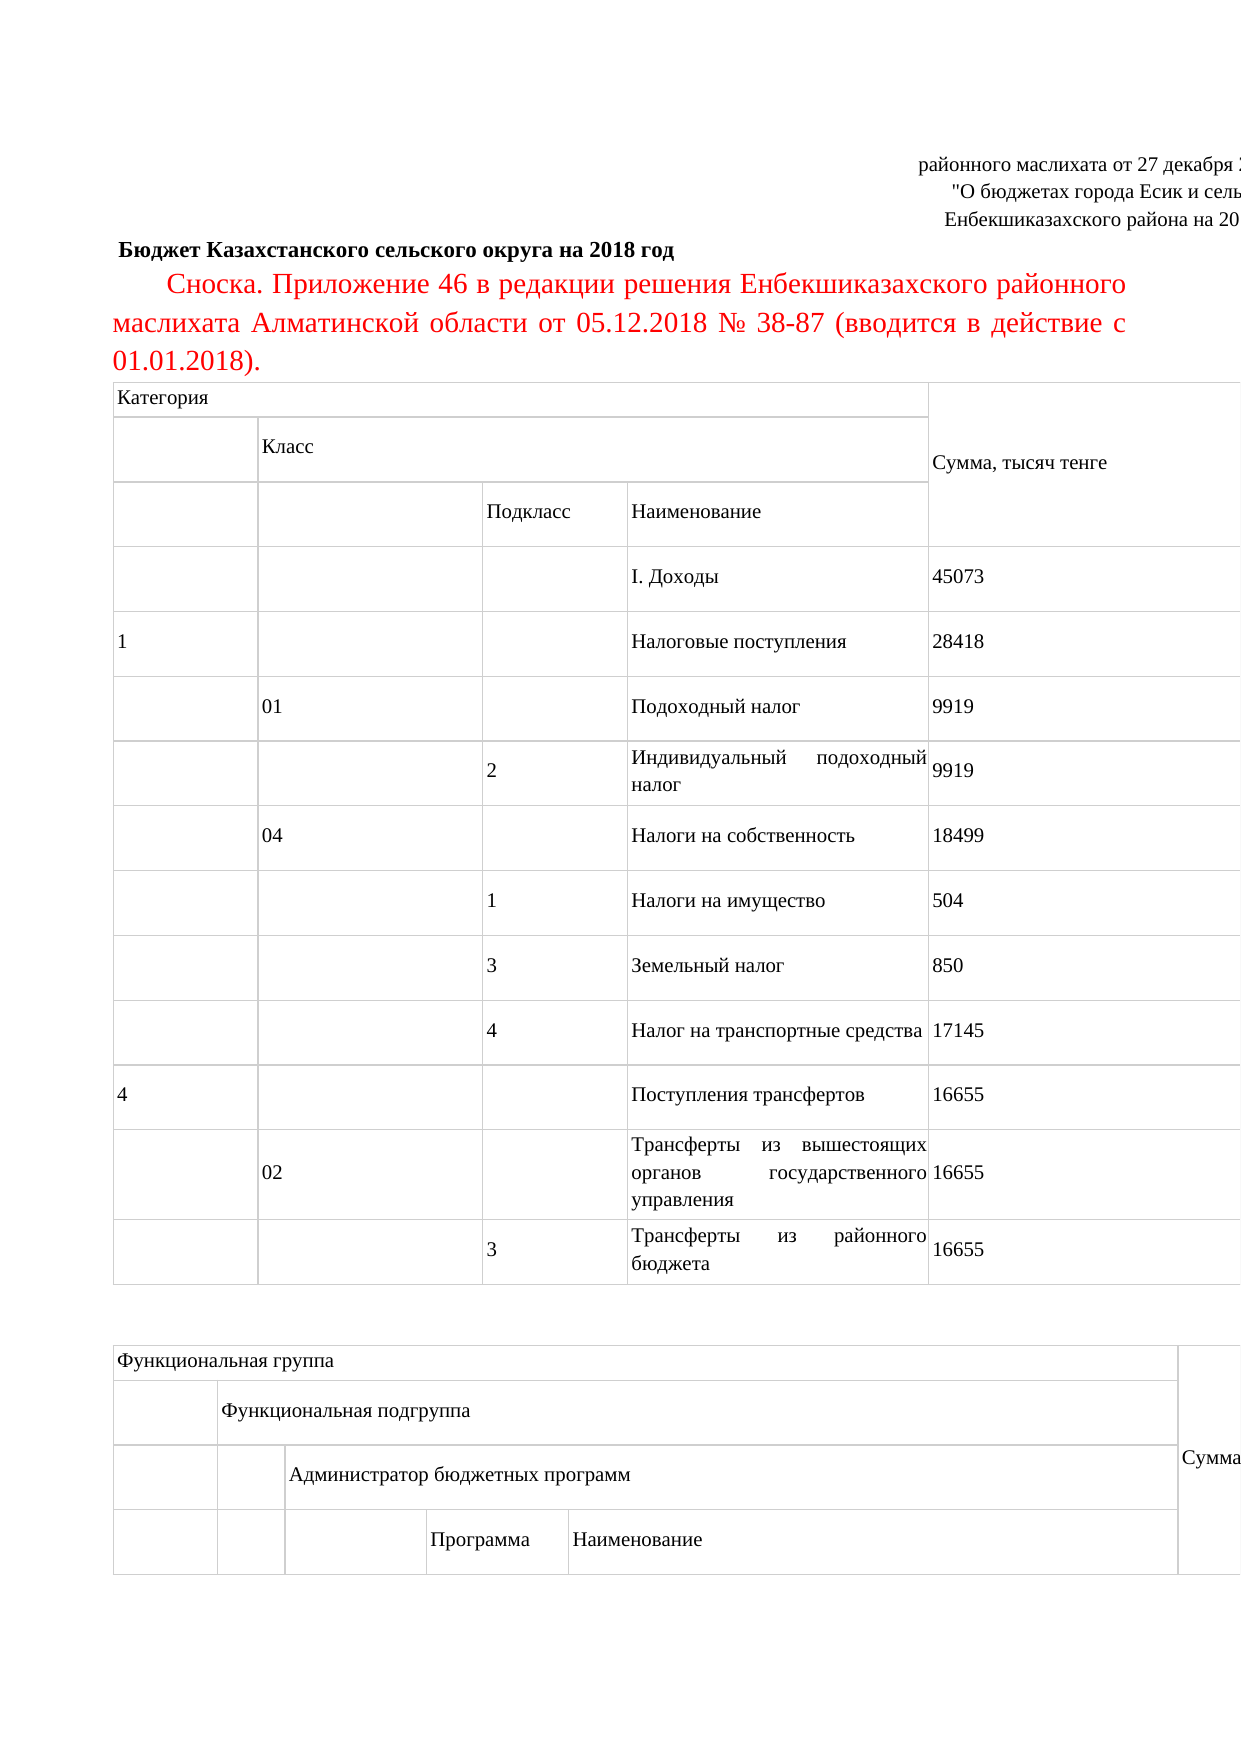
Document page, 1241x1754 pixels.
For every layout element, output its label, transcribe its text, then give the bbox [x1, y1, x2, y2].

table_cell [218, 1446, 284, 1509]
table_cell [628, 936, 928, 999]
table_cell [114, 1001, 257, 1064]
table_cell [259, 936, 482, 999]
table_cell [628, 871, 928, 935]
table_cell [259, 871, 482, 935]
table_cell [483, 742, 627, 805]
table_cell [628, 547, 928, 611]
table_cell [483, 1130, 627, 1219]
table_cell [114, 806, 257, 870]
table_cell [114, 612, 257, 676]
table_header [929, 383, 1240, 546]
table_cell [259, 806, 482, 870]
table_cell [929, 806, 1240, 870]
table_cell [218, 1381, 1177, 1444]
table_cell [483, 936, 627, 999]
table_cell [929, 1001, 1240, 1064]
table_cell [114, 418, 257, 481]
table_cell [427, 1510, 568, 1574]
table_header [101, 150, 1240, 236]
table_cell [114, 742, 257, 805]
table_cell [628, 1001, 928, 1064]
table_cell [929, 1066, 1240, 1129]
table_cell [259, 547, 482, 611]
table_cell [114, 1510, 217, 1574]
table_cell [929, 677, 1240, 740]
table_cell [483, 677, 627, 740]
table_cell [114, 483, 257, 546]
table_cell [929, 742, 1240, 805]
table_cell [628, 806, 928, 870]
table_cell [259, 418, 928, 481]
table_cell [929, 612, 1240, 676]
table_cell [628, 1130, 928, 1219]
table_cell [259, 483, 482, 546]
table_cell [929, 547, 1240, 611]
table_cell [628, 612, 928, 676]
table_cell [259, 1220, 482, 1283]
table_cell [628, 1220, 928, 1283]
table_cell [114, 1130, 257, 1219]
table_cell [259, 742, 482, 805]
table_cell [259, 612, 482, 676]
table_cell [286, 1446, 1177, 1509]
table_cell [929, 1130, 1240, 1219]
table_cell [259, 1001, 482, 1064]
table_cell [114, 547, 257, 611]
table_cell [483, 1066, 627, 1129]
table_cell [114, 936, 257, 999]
text Бюджет Казахстанского сельского округа на 2018 год [112, 236, 1128, 263]
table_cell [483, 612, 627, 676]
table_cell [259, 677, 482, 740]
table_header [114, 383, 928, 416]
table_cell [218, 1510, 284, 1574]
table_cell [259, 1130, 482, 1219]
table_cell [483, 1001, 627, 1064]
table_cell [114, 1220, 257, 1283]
text Сноска. Приложение 46 в редакции решения Енбекшиказахского районного маслихата Алматинской области от 05.12.2018 № 38-87 (вводится в действие с 01.01.2018). [112, 266, 1128, 377]
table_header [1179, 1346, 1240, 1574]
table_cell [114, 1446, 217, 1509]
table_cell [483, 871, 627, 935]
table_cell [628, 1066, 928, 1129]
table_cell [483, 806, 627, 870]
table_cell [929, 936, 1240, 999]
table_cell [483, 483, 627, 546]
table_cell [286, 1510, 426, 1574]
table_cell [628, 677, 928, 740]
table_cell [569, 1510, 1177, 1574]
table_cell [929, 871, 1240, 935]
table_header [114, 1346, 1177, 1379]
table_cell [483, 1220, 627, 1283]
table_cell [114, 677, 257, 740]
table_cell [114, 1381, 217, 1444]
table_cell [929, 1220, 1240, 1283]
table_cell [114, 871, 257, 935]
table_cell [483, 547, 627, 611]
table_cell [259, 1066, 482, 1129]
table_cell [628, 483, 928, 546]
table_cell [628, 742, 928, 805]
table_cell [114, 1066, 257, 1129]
